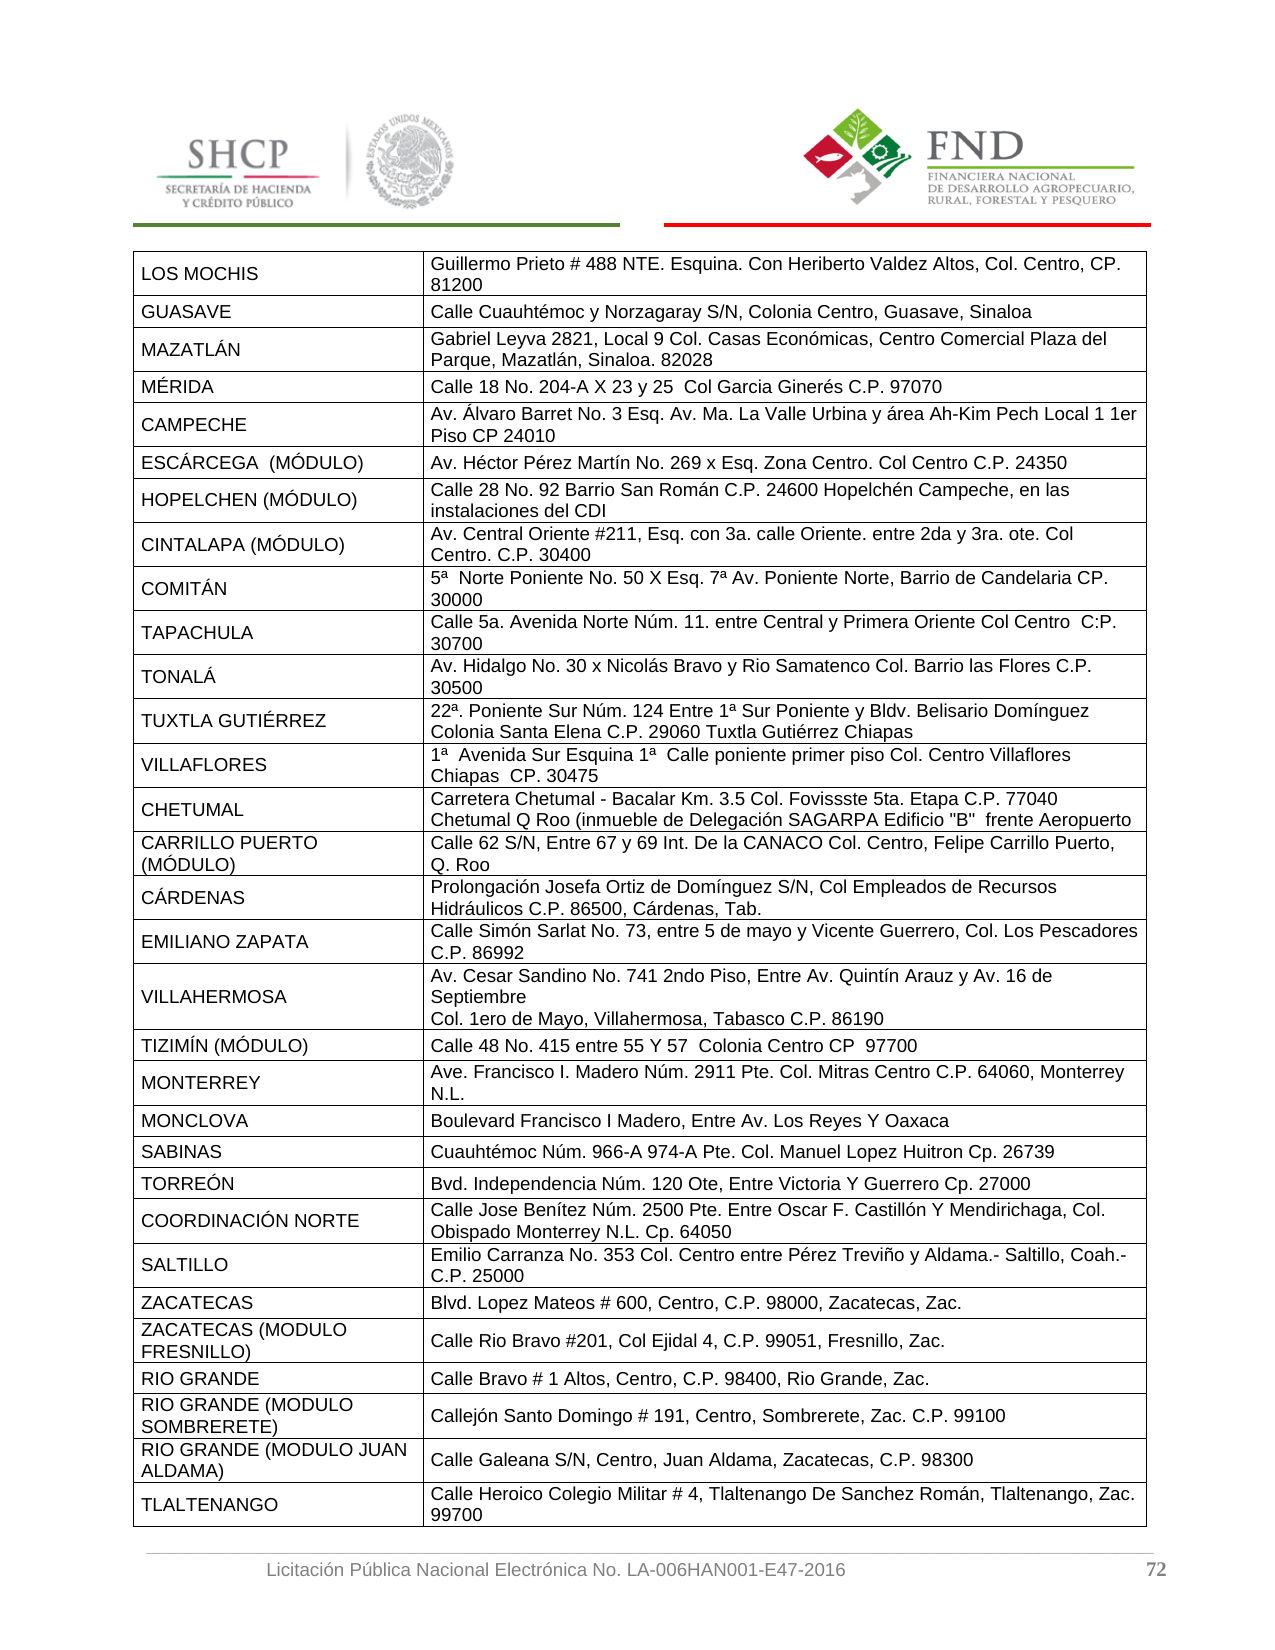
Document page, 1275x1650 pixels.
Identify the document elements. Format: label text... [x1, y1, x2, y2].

table_cell Calle 18 No. 204-A X 23 y 25 Col Garcia Ginerés C.P. 97070 [424, 372, 1146, 402]
table_cell Bvd. Independencia Núm. 120 Ote, Entre Victoria Y Guerrero Cp. 27000 [424, 1168, 1146, 1198]
table_cell CAMPECHE [134, 403, 423, 446]
table_cell SABINAS [134, 1137, 423, 1167]
table_cell ZACATECAS (MODULO FRESNILLO) [134, 1319, 423, 1362]
table_cell Blvd. Lopez Mateos # 600, Centro, C.P. 98000, Zacatecas, Zac. [424, 1288, 1146, 1318]
table_cell Av. Hidalgo No. 30 x Nicolás Bravo y Rio Samatenco Col. Barrio las Flores C.P. 30500 [424, 655, 1146, 698]
table_cell Av. Héctor Pérez Martín No. 269 x Esq. Zona Centro. Col Centro C.P. 24350 [424, 447, 1146, 477]
table_cell Av. Álvaro Barret No. 3 Esq. Av. Ma. La Valle Urbina y área Ah-Kim Pech Local 1 1er Piso CP 24010 [424, 403, 1146, 446]
table_cell Calle 28 No. 92 Barrio San Román C.P. 24600 Hopelchén Campeche, en las instalaciones del CDI [424, 479, 1146, 522]
table_cell Av. Cesar Sandino No. 741 2ndo Piso, Entre Av. Quintín Arauz y Av. 16 de Septiembre Col. 1ero de Mayo, Villahermosa, Tabasco C.P. 86190 [424, 964, 1146, 1029]
table_cell Calle Simón Sarlat No. 73, entre 5 de mayo y Vicente Guerrero, Col. Los Pescadores C.P. 86992 [424, 920, 1146, 963]
table_cell RIO GRANDE (MODULO JUAN ALDAMA) [134, 1439, 423, 1482]
table_cell CARRILLO PUERTO (MÓDULO) [134, 832, 423, 875]
table_cell Cuauhtémoc Núm. 966-A 974-A Pte. Col. Manuel Lopez Huitron Cp. 26739 [424, 1137, 1146, 1167]
table_cell VILLAHERMOSA [134, 964, 423, 1029]
table_cell Calle Galeana S/N, Centro, Juan Aldama, Zacatecas, C.P. 98300 [424, 1439, 1146, 1482]
table_cell GUASAVE [134, 296, 423, 327]
table_cell Calle 48 No. 415 entre 55 Y 57 Colonia Centro CP 97700 [424, 1030, 1146, 1060]
table_cell MÉRIDA [134, 372, 423, 402]
picture [796, 103, 1141, 212]
table_cell CHETUMAL [134, 788, 423, 831]
table_cell Calle Jose Benítez Núm. 2500 Pte. Entre Oscar F. Castillón Y Mendirichaga, Col. Obispado Monterrey N.L. Cp. 64050 [424, 1199, 1146, 1242]
table_cell TORREÓN [134, 1168, 423, 1198]
table_cell HOPELCHEN (MÓDULO) [134, 479, 423, 522]
picture [144, 103, 463, 223]
table_cell COORDINACIÓN NORTE [134, 1199, 423, 1242]
table_cell 5ª Norte Poniente No. 50 X Esq. 7ª Av. Poniente Norte, Barrio de Candelaria CP. 30000 [424, 567, 1146, 610]
table_cell 1ª Avenida Sur Esquina 1ª Calle poniente primer piso Col. Centro Villaflores Chiapas CP. 30475 [424, 744, 1146, 787]
table_cell MONCLOVA [134, 1106, 423, 1136]
table_cell Carretera Chetumal - Bacalar Km. 3.5 Col. Fovissste 5ta. Etapa C.P. 77040 Chetumal Q Roo (inmueble de Delegación SAGARPA Edificio "B" frente Aeropuerto [424, 788, 1146, 831]
table_cell MAZATLÁN [134, 328, 423, 371]
table_cell TIZIMÍN (MÓDULO) [134, 1030, 423, 1060]
table_cell VILLAFLORES [134, 744, 423, 787]
table_cell Calle Rio Bravo #201, Col Ejidal 4, C.P. 99051, Fresnillo, Zac. [424, 1319, 1146, 1362]
table_cell RIO GRANDE (MODULO SOMBRERETE) [134, 1394, 423, 1437]
table_cell ZACATECAS [134, 1288, 423, 1318]
table_cell Prolongación Josefa Ortiz de Domínguez S/N, Col Empleados de Recursos Hidráulicos C.P. 86500, Cárdenas, Tab. [424, 876, 1146, 919]
table_cell LOS MOCHIS [134, 252, 423, 295]
table_cell Calle 5a. Avenida Norte Núm. 11. entre Central y Primera Oriente Col Centro C:P. 30700 [424, 611, 1146, 654]
table_cell Av. Central Oriente #211, Esq. con 3a. calle Oriente. entre 2da y 3ra. ote. Col Centro. C.P. 30400 [424, 523, 1146, 566]
table_cell MONTERREY [134, 1061, 423, 1104]
table_cell Callejón Santo Domingo # 191, Centro, Sombrerete, Zac. C.P. 99100 [424, 1394, 1146, 1437]
table_cell Ave. Francisco I. Madero Núm. 2911 Pte. Col. Mitras Centro C.P. 64060, Monterrey N.L. [424, 1061, 1146, 1104]
table_cell Calle Bravo # 1 Altos, Centro, C.P. 98400, Rio Grande, Zac. [424, 1363, 1146, 1393]
table_cell ESCÁRCEGA (MÓDULO) [134, 447, 423, 477]
table_cell CÁRDENAS [134, 876, 423, 919]
table_cell COMITÁN [134, 567, 423, 610]
table_cell TUXTLA GUTIÉRREZ [134, 699, 423, 742]
table_cell TLALTENANGO [134, 1483, 423, 1526]
table_cell RIO GRANDE [134, 1363, 423, 1393]
table_cell Boulevard Francisco I Madero, Entre Av. Los Reyes Y Oaxaca [424, 1106, 1146, 1136]
table_cell SALTILLO [134, 1244, 423, 1287]
table_cell Emilio Carranza No. 353 Col. Centro entre Pérez Treviño y Aldama.- Saltillo, Coah.- C.P. 25000 [424, 1244, 1146, 1287]
table_cell EMILIANO ZAPATA [134, 920, 423, 963]
table_cell 22ª. Poniente Sur Núm. 124 Entre 1ª Sur Poniente y Bldv. Belisario Domínguez Colonia Santa Elena C.P. 29060 Tuxtla Gutiérrez Chiapas [424, 699, 1146, 742]
table_cell Calle 62 S/N, Entre 67 y 69 Int. De la CANACO Col. Centro, Felipe Carrillo Puerto, Q. Roo [424, 832, 1146, 875]
table_cell Guillermo Prieto # 488 NTE. Esquina. Con Heriberto Valdez Altos, Col. Centro, CP. 81200 [424, 252, 1146, 295]
table_cell Calle Heroico Colegio Militar # 4, Tlaltenango De Sanchez Román, Tlaltenango, Zac. 99700 [424, 1483, 1146, 1526]
table_cell TAPACHULA [134, 611, 423, 654]
table_cell CINTALAPA (MÓDULO) [134, 523, 423, 566]
table_cell Gabriel Leyva 2821, Local 9 Col. Casas Económicas, Centro Comercial Plaza del Parque, Mazatlán, Sinaloa. 82028 [424, 328, 1146, 371]
table_cell Calle Cuauhtémoc y Norzagaray S/N, Colonia Centro, Guasave, Sinaloa [424, 296, 1146, 327]
table_cell TONALÁ [134, 655, 423, 698]
